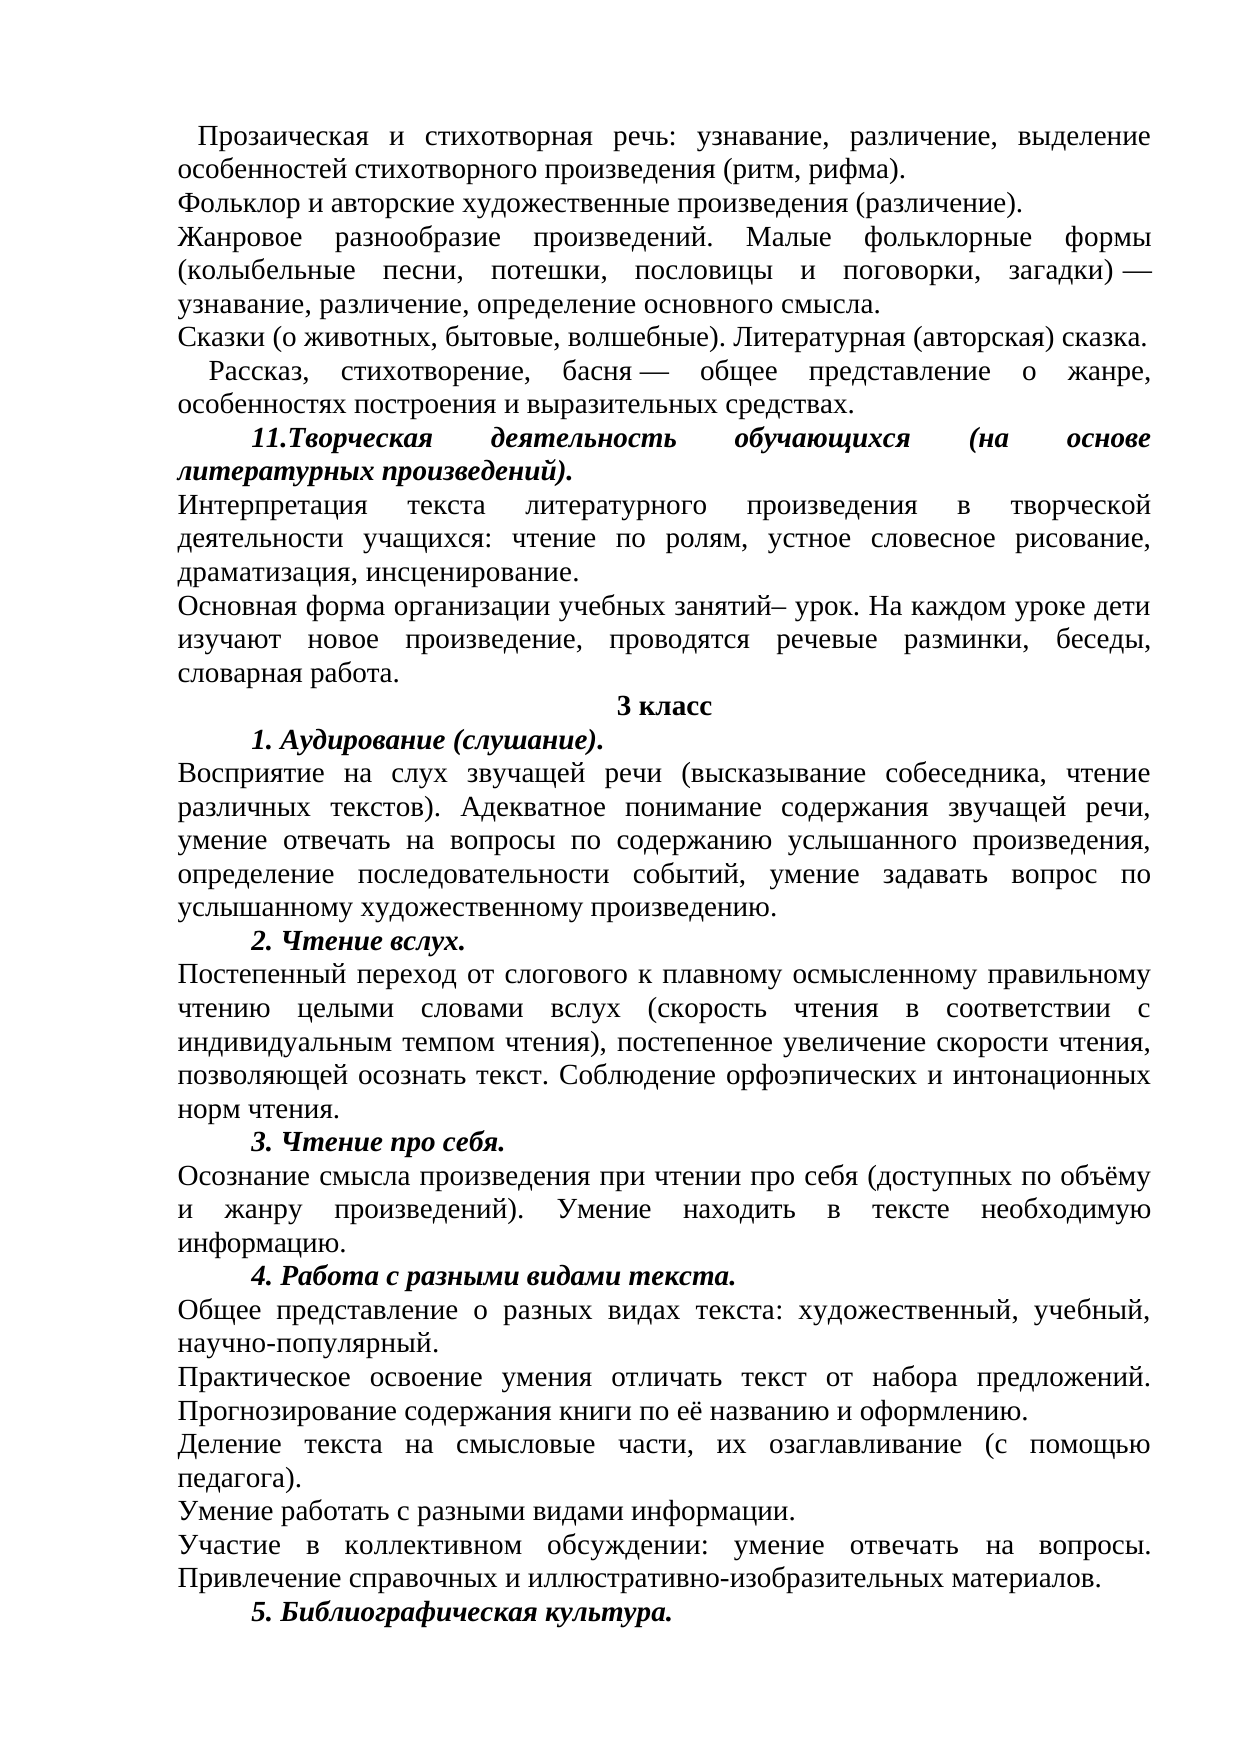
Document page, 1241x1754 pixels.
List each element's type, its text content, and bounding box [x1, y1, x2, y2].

text 5. Библиографическая культура. [177, 1594, 1152, 1627]
text 2. Чтение вслух. [177, 923, 1152, 957]
text 3 класс [177, 688, 1152, 722]
text 1. Аудирование (слушание). [177, 722, 1152, 755]
text 11.Творческая деятельность обучающихся (на основе литературных произведений). [177, 420, 1152, 487]
text Общее представление о разных видах текста: художественный, учебный, научно-популярный. [177, 1292, 1152, 1359]
text Рассказ, стихотворение, басня — общее представление о жанре, особенностях построения и выразительных средствах. [177, 353, 1152, 420]
text Интерпретация текста литературного произведения в творческой деятельности учащихся: чтение по ролям, устное словесное рисование, драматизация, инсценирование. [177, 487, 1152, 588]
text Участие в коллективном обсуждении: умение отвечать на вопросы. Привлечение справочных и иллюстративно-изобразительных материалов. [177, 1527, 1152, 1594]
text Постепенный переход от слогового к плавному осмысленному правильному чтению целыми словами вслух (скорость чтения в соответствии с индивидуальным темпом чтения), постепенное увеличение скорости чтения, позволяющей осознать текст. Соблюдение орфоэпических и интонационных норм чтения. [177, 957, 1152, 1124]
text Осознание смысла произведения при чтении про себя (доступных по объёму и жанру произведений). Умение находить в тексте необходимую информацию. [177, 1158, 1152, 1258]
text 4. Работа с разными видами текста. [177, 1258, 1152, 1292]
text Жанровое разнообразие произведений. Малые фольклорные формы (колыбельные песни, потешки, пословицы и поговорки, загадки) — узнавание, различение, определение основного смысла. [177, 219, 1152, 319]
text Восприятие на слух звучащей речи (высказывание собеседника, чтение различных текстов). Адекватное понимание содержания звучащей речи, умение отвечать на вопросы по содержанию услышанного произведения, определение последовательности событий, умение задавать вопрос по услышанному художественному произведению. [177, 755, 1152, 923]
text Прозаическая и стихотворная речь: узнавание, различение, выделение особенностей стихотворного произведения (ритм, рифма). [177, 118, 1152, 185]
text Фольклор и авторские художественные произведения (различение). [177, 185, 1152, 219]
text Основная форма организации учебных занятий– урок. На каждом уроке дети изучают новое произведение, проводятся речевые разминки, беседы, словарная работа. [177, 588, 1152, 688]
text Деление текста на смысловые части, их озаглавливание (с помощью педагога). [177, 1426, 1152, 1493]
text Практическое освоение умения отличать текст от набора предложений. Прогнозирование содержания книги по её названию и оформлению. [177, 1359, 1152, 1426]
text Сказки (о животных, бытовые, волшебные). Литературная (авторская) сказка. [177, 319, 1152, 353]
text 3. Чтение про себя. [177, 1124, 1152, 1158]
text Умение работать с разными видами информации. [177, 1493, 1152, 1527]
